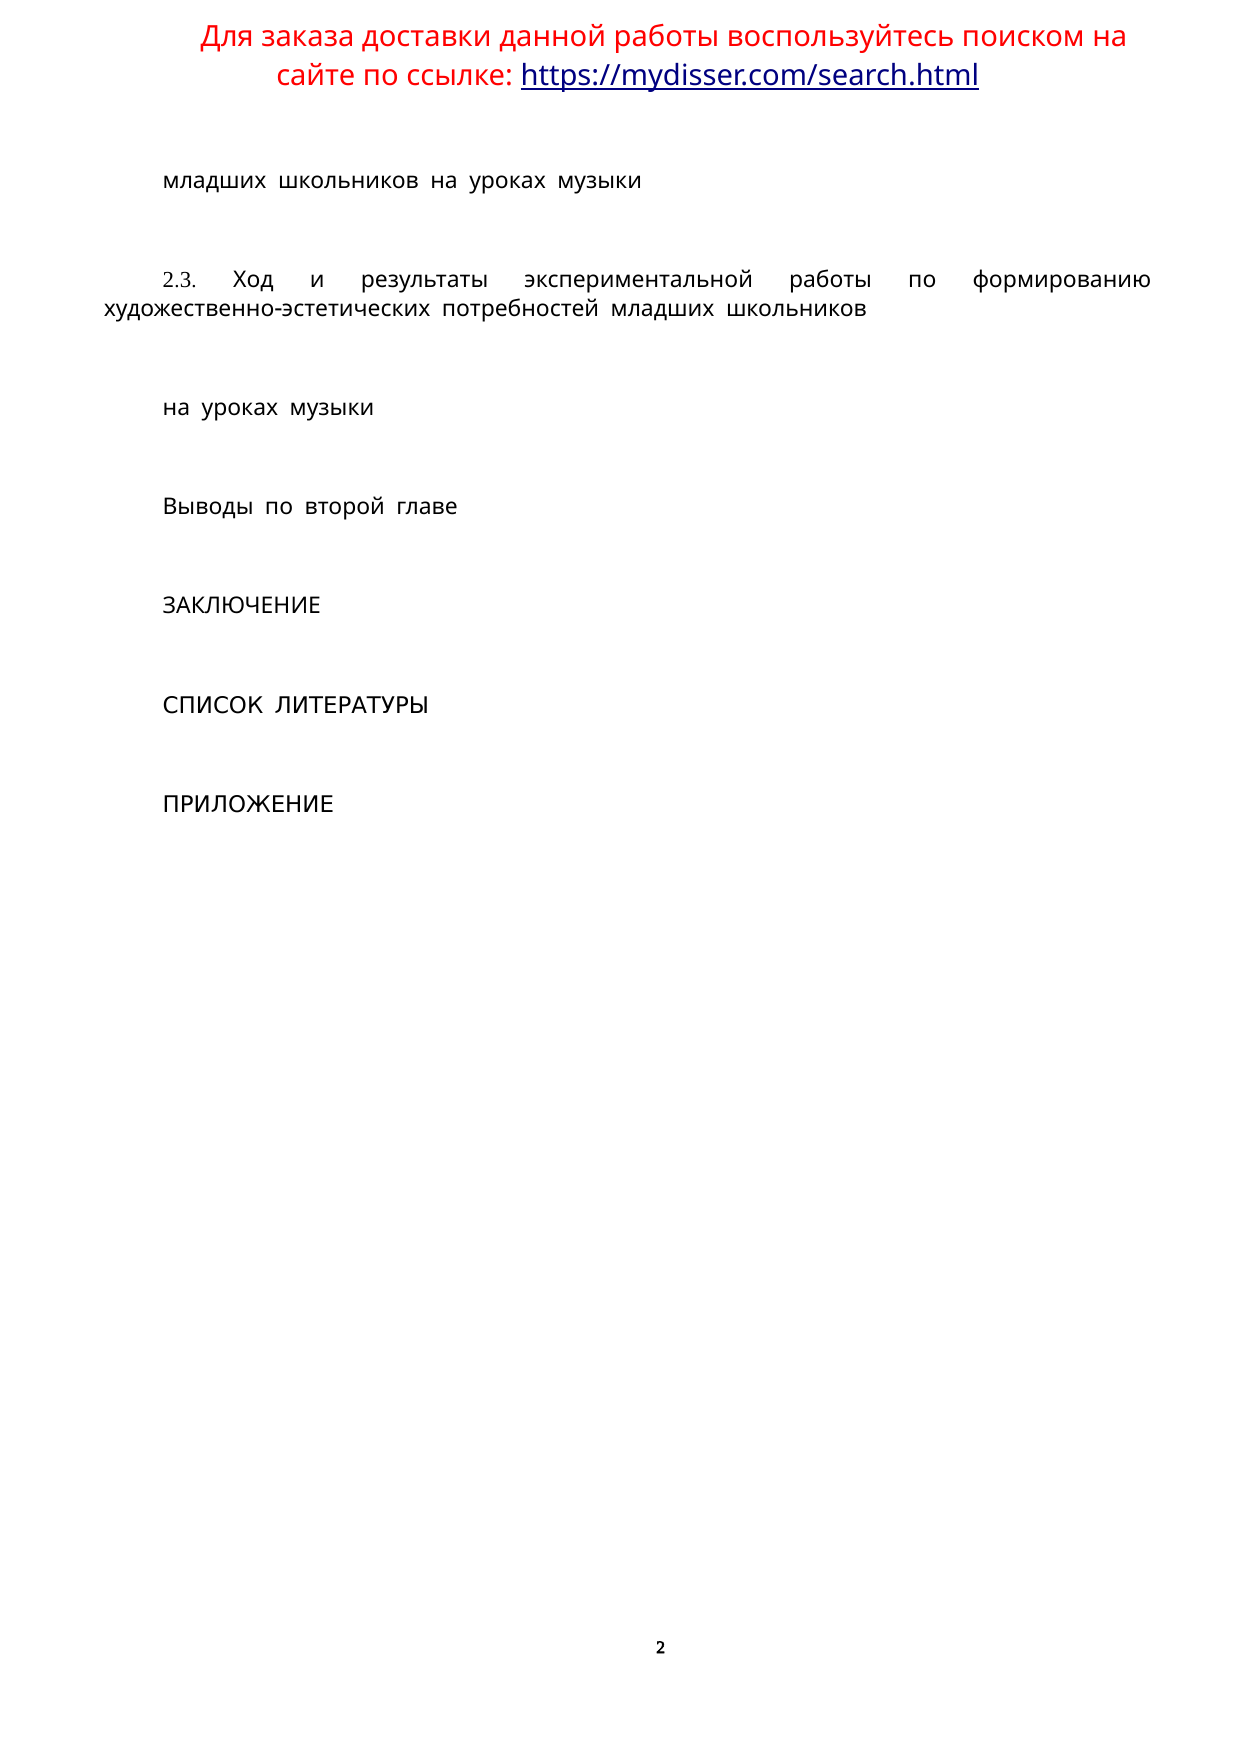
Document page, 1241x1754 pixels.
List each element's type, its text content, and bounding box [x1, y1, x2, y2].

text ЗАКЛЮЧЕНИЕ [103, 590, 1152, 619]
text 2.3. Ход и результаты экспериментальной работы по формированию художественно-эстетических потребностей младших школьников [103, 264, 1152, 321]
text на уроках музыки [103, 392, 1152, 420]
text СПИСОК ЛИТЕРАТУРЫ [103, 689, 1152, 718]
text младших школьников на уроках музыки [103, 164, 1152, 193]
text Выводы по второй главе [103, 491, 1152, 519]
text ПРИЛОЖЕНИЕ [103, 788, 1152, 817]
